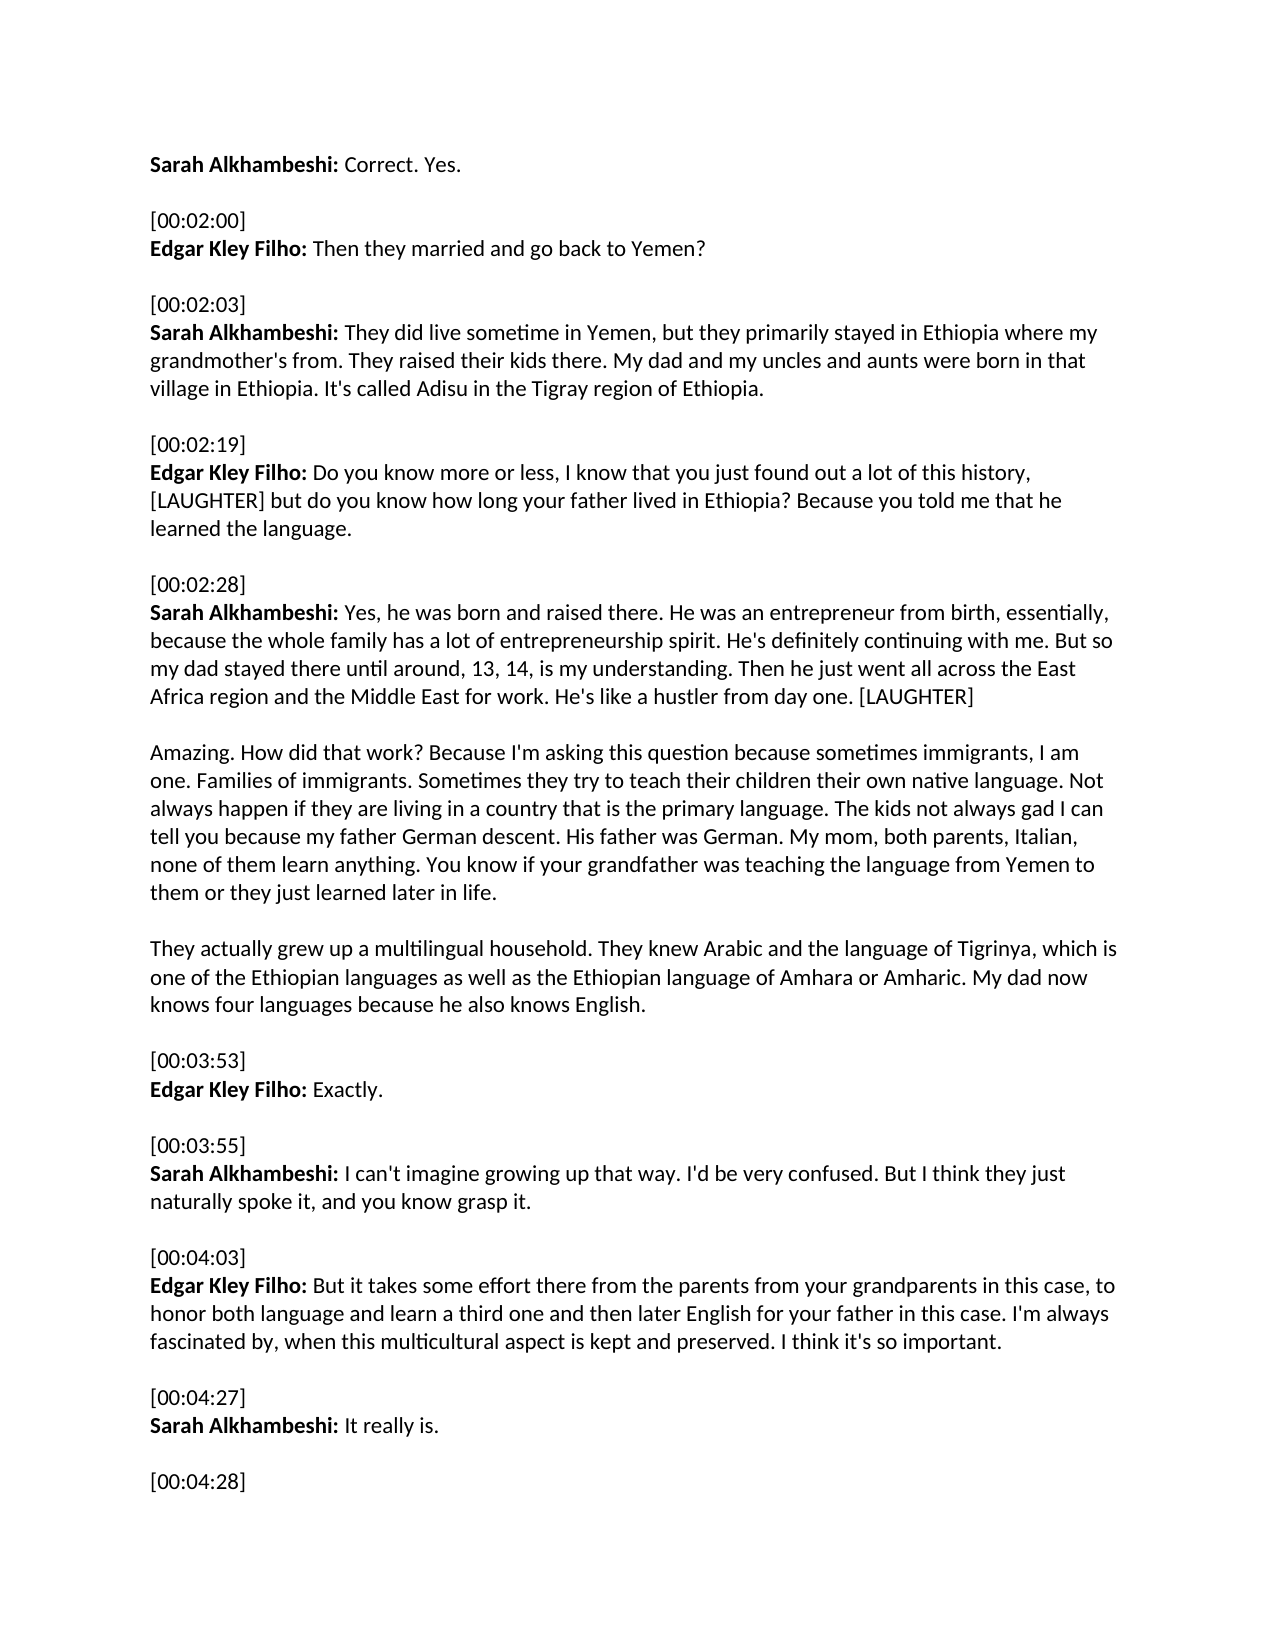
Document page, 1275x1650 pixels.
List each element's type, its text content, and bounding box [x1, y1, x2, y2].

text [00:03:53] [150, 1047, 1125, 1075]
text [00:02:28] [150, 570, 1125, 598]
text Sarah Alkhambeshi: It really is. [150, 1411, 1125, 1439]
text [00:02:00] [150, 206, 1125, 234]
text [00:03:55] [150, 1131, 1125, 1159]
text Edgar Kley Filho: Then they married and go back to Yemen? [150, 234, 1125, 262]
text Edgar Kley Filho: But it takes some effort there from the parents from your grandparents in this case, to honor both language and learn a third one and then later English for your father in this case. I'm always fascinated by, when this multicultural aspect is kept and preserved. I think it's so important. [150, 1271, 1125, 1355]
text [00:02:03] [150, 290, 1125, 318]
text Sarah Alkhambeshi: Correct. Yes. [150, 150, 1125, 178]
text Amazing. How did that work? Because I'm asking this question because sometimes immigrants, I am one. Families of immigrants. Sometimes they try to teach their children their own native language. Not always happen if they are living in a country that is the primary language. The kids not always gad I can tell you because my father German descent. His father was German. My mom, both parents, Italian, none of them learn anything. You know if your grandfather was teaching the language from Yemen to them or they just learned later in life. [150, 738, 1125, 907]
text Sarah Alkhambeshi: Yes, he was born and raised there. He was an entrepreneur from birth, essentially, because the whole family has a lot of entrepreneurship spirit. He's definitely continuing with me. But so my dad stayed there until around, 13, 14, is my understanding. Then he just went all across the East Africa region and the Middle East for work. He's like a hustler from day one. [LAUGHTER] [150, 598, 1125, 710]
text Sarah Alkhambeshi: They did live sometime in Yemen, but they primarily stayed in Ethiopia where my grandmother's from. They raised their kids there. My dad and my uncles and aunts were born in that village in Ethiopia. It's called Adisu in the Tigray region of Ethiopia. [150, 318, 1125, 402]
text [00:04:03] [150, 1243, 1125, 1271]
text [00:02:19] [150, 430, 1125, 458]
text Edgar Kley Filho: Exactly. [150, 1075, 1125, 1103]
text Sarah Alkhambeshi: I can't imagine growing up that way. I'd be very confused. But I think they just naturally spoke it, and you know grasp it. [150, 1159, 1125, 1215]
text [00:04:27] [150, 1383, 1125, 1411]
text [00:04:28] [150, 1467, 1125, 1495]
text Edgar Kley Filho: Do you know more or less, I know that you just found out a lot of this history, [LAUGHTER] but do you know how long your father lived in Ethiopia? Because you told me that he learned the language. [150, 458, 1125, 542]
text They actually grew up a multilingual household. They knew Arabic and the language of Tigrinya, which is one of the Ethiopian languages as well as the Ethiopian language of Amhara or Amharic. My dad now knows four languages because he also knows English. [150, 934, 1125, 1019]
